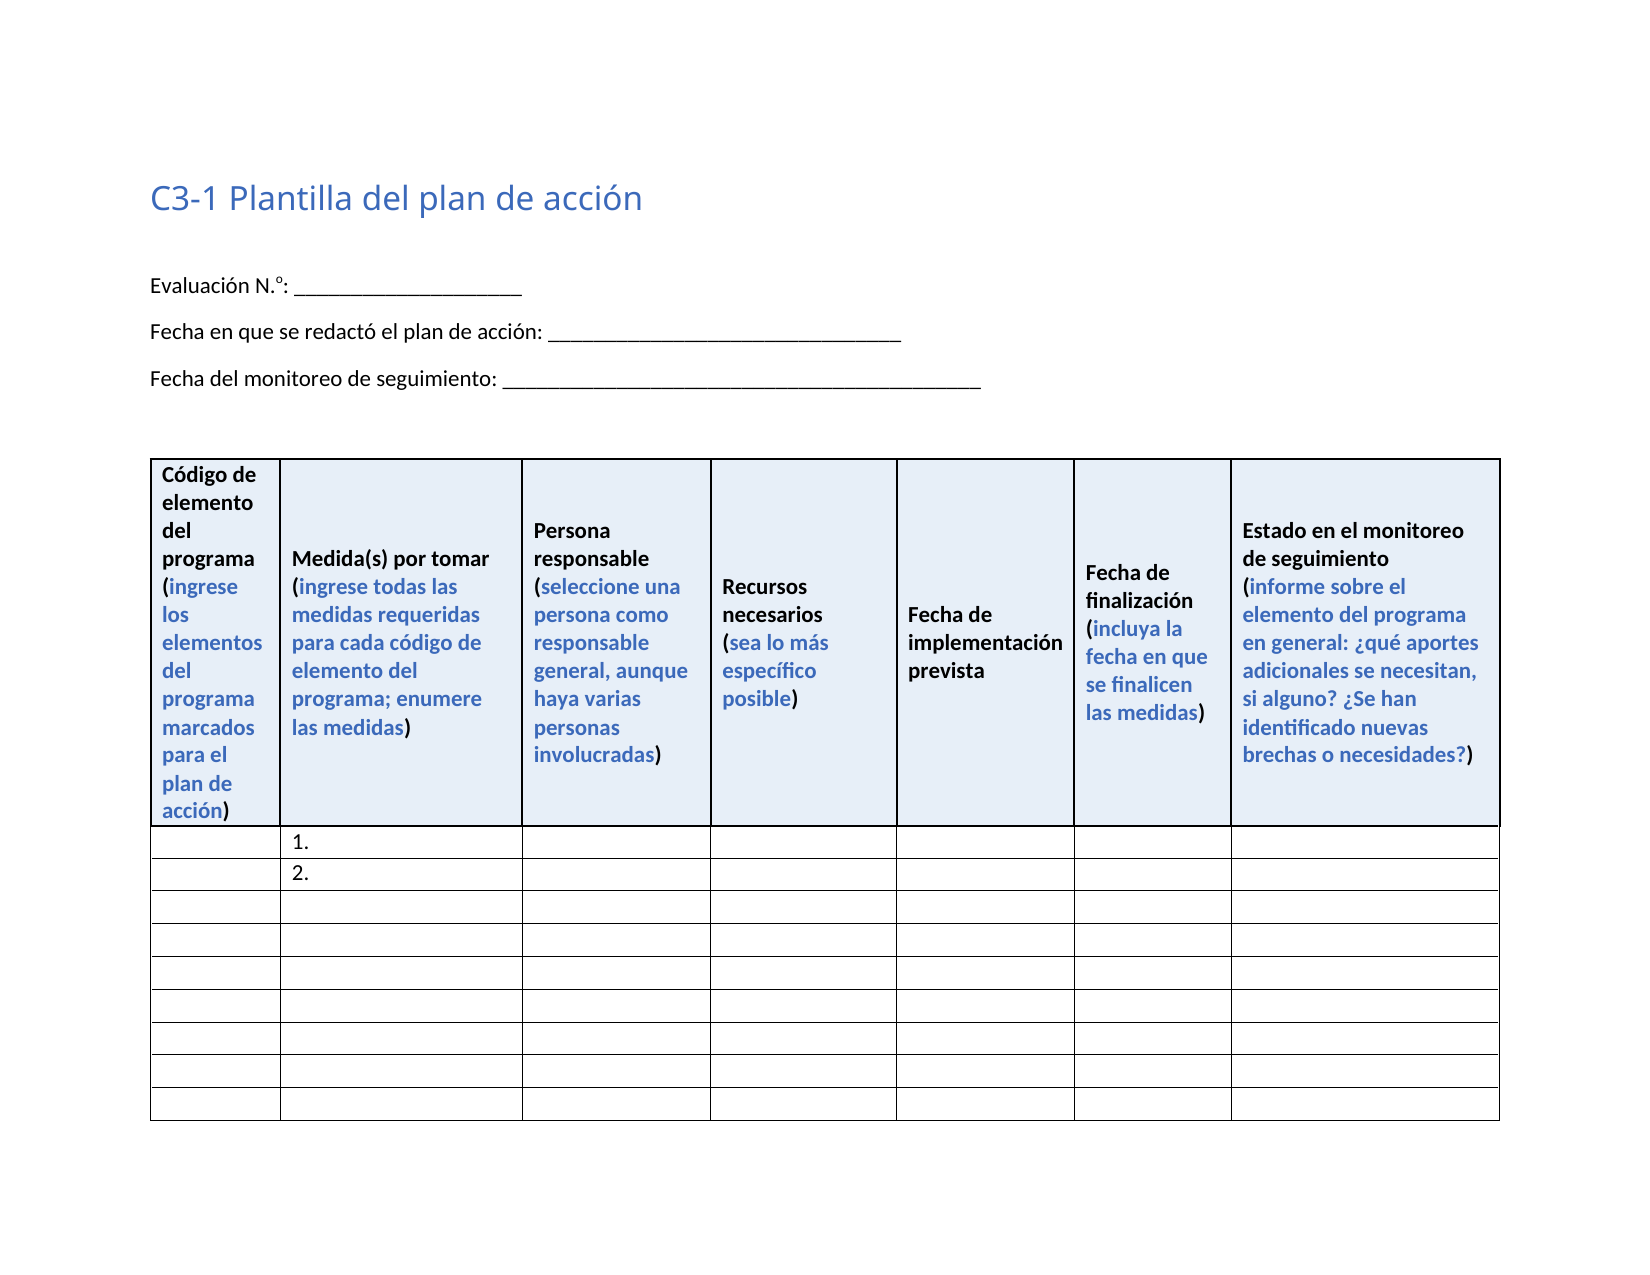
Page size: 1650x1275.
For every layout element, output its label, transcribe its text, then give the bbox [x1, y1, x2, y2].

table_cell [523, 891, 710, 923]
table_cell [1075, 957, 1231, 989]
text Fecha en que se redactó el plan de acción: _______________________________ [150, 318, 1500, 346]
table_cell [523, 990, 710, 1022]
subtitle C3-1 Plantilla del plan de acción [150, 175, 1500, 220]
table_header Fecha de finalización (incluya la fecha en que se finalicen las medidas) [1075, 460, 1230, 825]
table_cell [1075, 1023, 1231, 1054]
table_cell [711, 957, 896, 989]
table_cell [523, 859, 710, 890]
table_cell [523, 924, 710, 956]
table_cell [151, 956, 280, 989]
table_header Código de elemento del programa (ingrese los elementos del programa marcados para el plan de acción) [152, 460, 279, 825]
table_cell [1075, 827, 1231, 857]
table_cell [711, 924, 896, 956]
table_cell [897, 891, 1074, 923]
table_cell [1075, 990, 1231, 1022]
table_cell [711, 827, 896, 857]
table_cell [281, 957, 522, 989]
table_cell [1075, 924, 1231, 956]
table_cell [897, 924, 1074, 956]
table_cell [151, 858, 280, 890]
table_cell [151, 989, 280, 1022]
text Evaluación N.o: ____________________ [150, 271, 1500, 299]
table_cell [897, 990, 1074, 1022]
text Fecha del monitoreo de seguimiento: __________________________________________ [150, 364, 1500, 393]
table_cell [1075, 891, 1231, 923]
table_cell [897, 859, 1074, 890]
table_header Fecha de implementación prevista [898, 460, 1073, 825]
table_cell [281, 1088, 522, 1120]
table_cell [151, 827, 280, 857]
table_cell [711, 1023, 896, 1054]
table_cell [151, 923, 280, 956]
table_cell [151, 890, 280, 923]
table_cell [1232, 890, 1499, 923]
table_cell [1232, 1054, 1499, 1087]
table_cell [1232, 989, 1499, 1022]
table_cell [523, 1023, 710, 1054]
table_cell [281, 1023, 522, 1054]
table_cell [1232, 858, 1499, 890]
table_cell [897, 1088, 1074, 1120]
table_cell [1232, 825, 1499, 857]
table_cell [523, 1055, 710, 1087]
table_header Recursos necesarios (sea lo más específico posible) [712, 460, 896, 825]
table_cell [1232, 956, 1499, 989]
table_cell 2. [281, 859, 522, 890]
table_cell [1232, 1022, 1499, 1054]
table_cell [897, 957, 1074, 989]
table_cell [281, 924, 522, 956]
table_cell [897, 1055, 1074, 1087]
table_cell [1075, 1055, 1231, 1087]
table_cell [1075, 1088, 1231, 1120]
table_header Estado en el monitoreo de seguimiento (informe sobre el elemento del programa en general: ¿qué aportes adicionales se necesitan, si alguno? ¿Se han identificado nuevas brechas o necesidades?) [1232, 460, 1499, 825]
table_cell [711, 859, 896, 890]
table_cell [151, 1087, 280, 1120]
table_cell [523, 1088, 710, 1120]
table_cell [151, 1054, 280, 1087]
table_cell [1075, 859, 1231, 890]
table_cell [151, 1022, 280, 1054]
table_cell [523, 957, 710, 989]
table_cell [1232, 923, 1499, 956]
table_cell [711, 891, 896, 923]
table_cell [281, 891, 522, 923]
table_cell [897, 1023, 1074, 1054]
table_cell [897, 827, 1074, 857]
table_cell [711, 1088, 896, 1120]
table_header Persona responsable (seleccione una persona como responsable general, aunque haya varias personas involucradas) [523, 460, 710, 825]
table_header Medida(s) por tomar (ingrese todas las medidas requeridas para cada código de elemento del programa; enumere las medidas) [281, 460, 521, 825]
table_cell [281, 990, 522, 1022]
table_cell [523, 827, 710, 857]
table_cell [711, 1055, 896, 1087]
table_cell [281, 1055, 522, 1087]
table_cell [1232, 1087, 1499, 1120]
table_cell 1. [281, 827, 522, 857]
table_cell [711, 990, 896, 1022]
